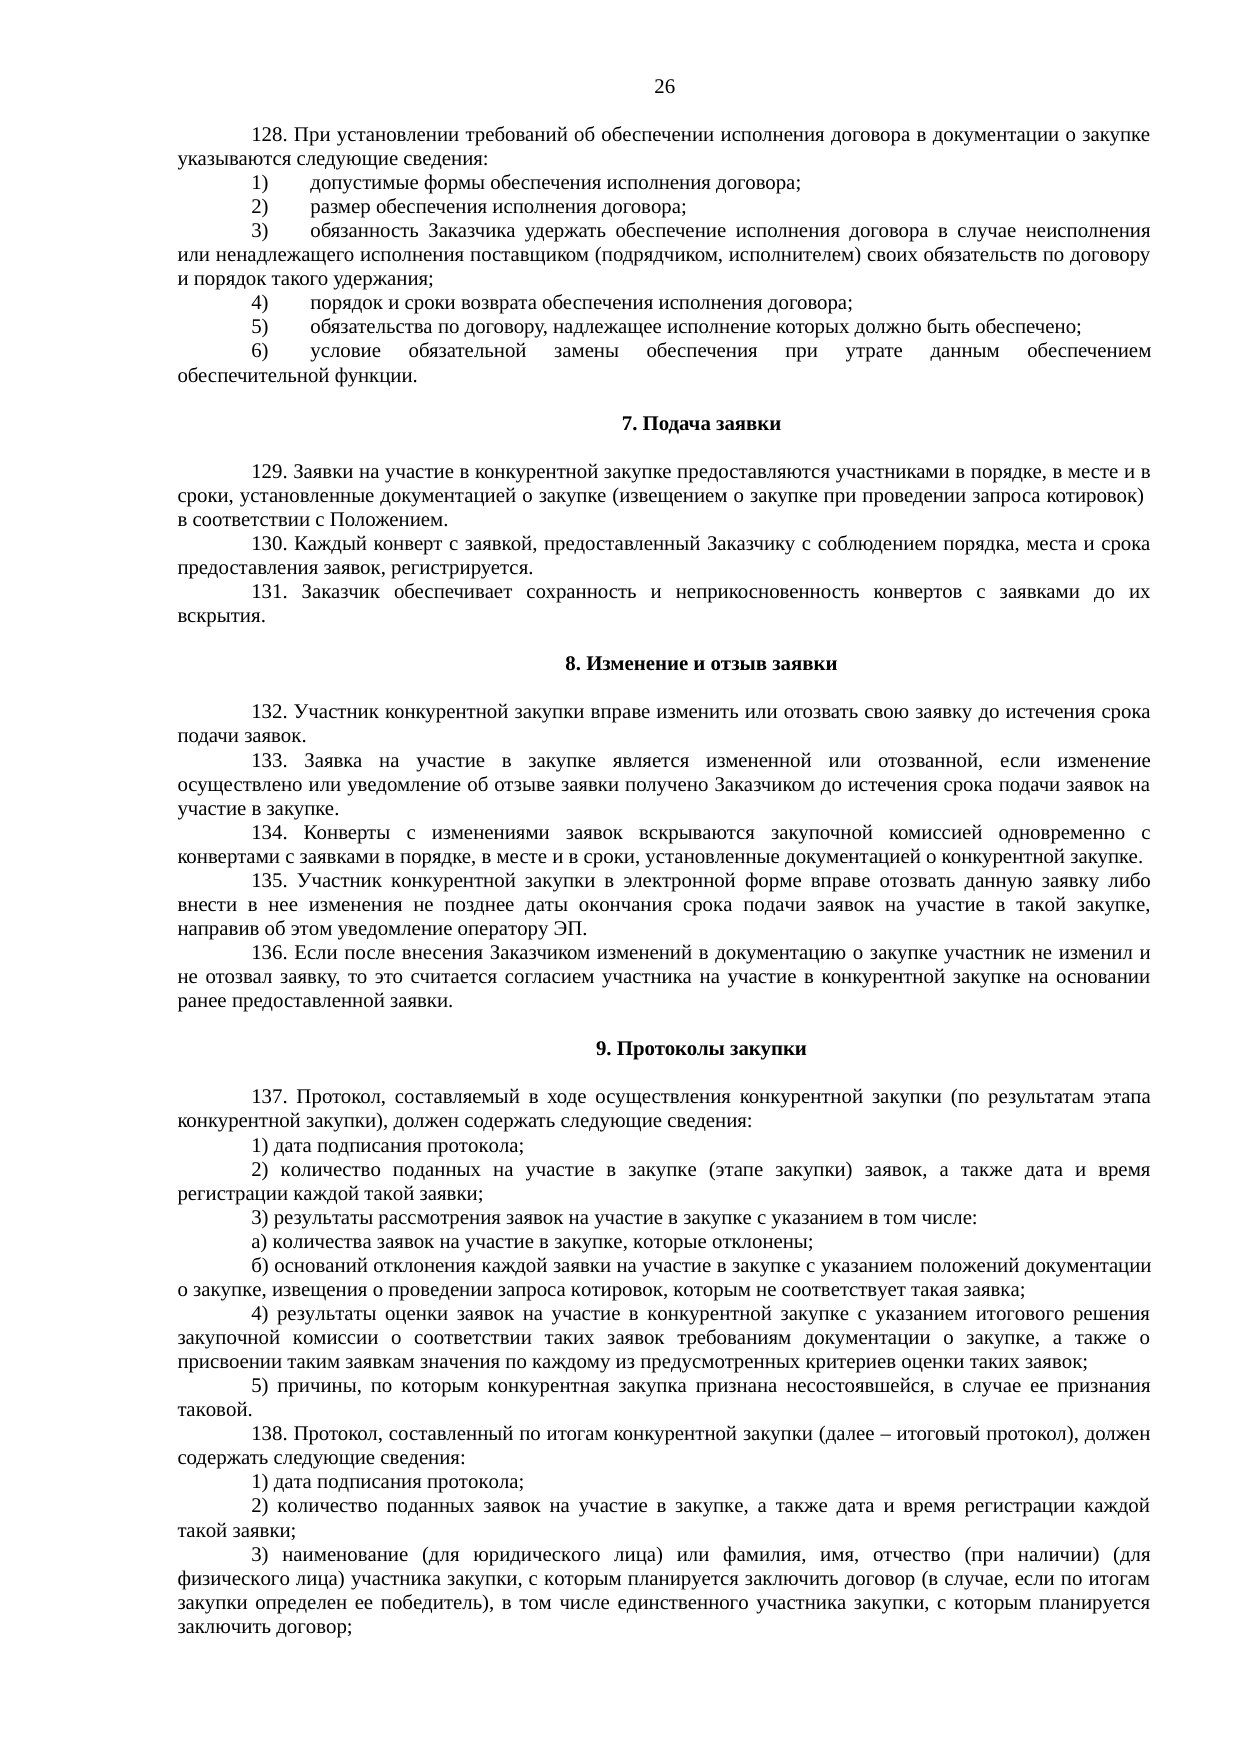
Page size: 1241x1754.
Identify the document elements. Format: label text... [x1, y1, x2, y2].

list допустимые формы обеспечения исполнения договора; [177, 170, 1152, 194]
text 133. Заявка на участие в закупке является измененной или отозванной, если изменение осуществлено или уведомление об отзыве заявки получено Заказчиком до истечения срока подачи заявок на участие в закупке. [177, 747, 1152, 820]
text 2) количество поданных заявок на участие в закупке, а также дата и время регистрации каждой такой заявки; [177, 1493, 1152, 1542]
text 4) результаты оценки заявок на участие в конкурентной закупке с указанием итогового решения закупочной комиссии о соответствии таких заявок требованиям документации о закупке, а также о присвоении таким заявкам значения по каждому из предусмотренных критериев оценки таких заявок; [177, 1301, 1152, 1373]
text 128. При установлении требований об обеспечении исполнения договора в документации о закупке указываются следующие сведения: [177, 122, 1152, 170]
list размер обеспечения исполнения договора; [177, 194, 1152, 218]
text 1) дата подписания протокола; [177, 1132, 1152, 1157]
text 129. Заявки на участие в конкурентной закупке предоставляются участниками в порядке, в месте и в сроки, установленные документацией о закупке (извещением о закупке при проведении запроса котировок) в соответствии с Положением. [177, 459, 1152, 531]
list условие обязательной замены обеспечения при утрате данным обеспечением обеспечительной функции. [177, 338, 1152, 387]
text а) количества заявок на участие в закупке, которые отклонены; [177, 1229, 1152, 1253]
text 132. Участник конкурентной закупки вправе изменить или отозвать свою заявку до истечения срока подачи заявок. [177, 699, 1152, 747]
list порядок и сроки возврата обеспечения исполнения договора; [177, 290, 1152, 314]
text 135. Участник конкурентной закупки в электронной форме вправе отозвать данную заявку либо внести в нее изменения не позднее даты окончания срока подачи заявок на участие в такой закупке, направив об этом уведомление оператору ЭП. [177, 868, 1152, 940]
text 137. Протокол, составляемый в ходе осуществления конкурентной закупки (по результатам этапа конкурентной закупки), должен содержать следующие сведения: [177, 1084, 1152, 1132]
text 131. Заказчик обеспечивает сохранность и неприкосновенность конвертов с заявками до их вскрытия. [177, 579, 1152, 627]
text 130. Каждый конверт с заявкой, предоставленный Заказчику с соблюдением порядка, места и срока предоставления заявок, регистрируется. [177, 531, 1152, 579]
text 8. Изменение и отзыв заявки [177, 651, 1152, 675]
text 134. Конверты с изменениями заявок вскрываются закупочной комиссией одновременно с конвертами с заявками в порядке, в месте и в сроки, установленные документацией о конкурентной закупке. [177, 820, 1152, 868]
text 3) результаты рассмотрения заявок на участие в закупке с указанием в том числе: [177, 1205, 1152, 1229]
list обязанность Заказчика удержать обеспечение исполнения договора в случае неисполнения или ненадлежащего исполнения поставщиком (подрядчиком, исполнителем) своих обязательств по договору и порядок такого удержания; [177, 218, 1152, 290]
text 1) дата подписания протокола; [177, 1469, 1152, 1493]
text 9. Протоколы закупки [177, 1036, 1152, 1060]
text 7. Подача заявки [177, 411, 1152, 435]
list обязательства по договору, надлежащее исполнение которых должно быть обеспечено; [177, 314, 1152, 338]
text 5) причины, по которым конкурентная закупка признана несостоявшейся, в случае ее признания таковой. [177, 1373, 1152, 1421]
text 3) наименование (для юридического лица) или фамилия, имя, отчество (при наличии) (для физического лица) участника закупки, с которым планируется заключить договор (в случае, если по итогам закупки определен ее победитель), в том числе единственного участника закупки, с которым планируется заключить договор; [177, 1542, 1152, 1638]
text 136. Если после внесения Заказчиком изменений в документацию о закупке участник не изменил и не отозвал заявку, то это считается согласием участника на участие в конкурентной закупке на основании ранее предоставленной заявки. [177, 940, 1152, 1012]
text б) оснований отклонения каждой заявки на участие в закупке с указанием положений документации о закупке, извещения о проведении запроса котировок, которым не соответствует такая заявка; [177, 1253, 1152, 1301]
text 2) количество поданных на участие в закупке (этапе закупки) заявок, а также дата и время регистрации каждой такой заявки; [177, 1157, 1152, 1205]
text 138. Протокол, составленный по итогам конкурентной закупки (далее – итоговый протокол), должен содержать следующие сведения: [177, 1421, 1152, 1469]
